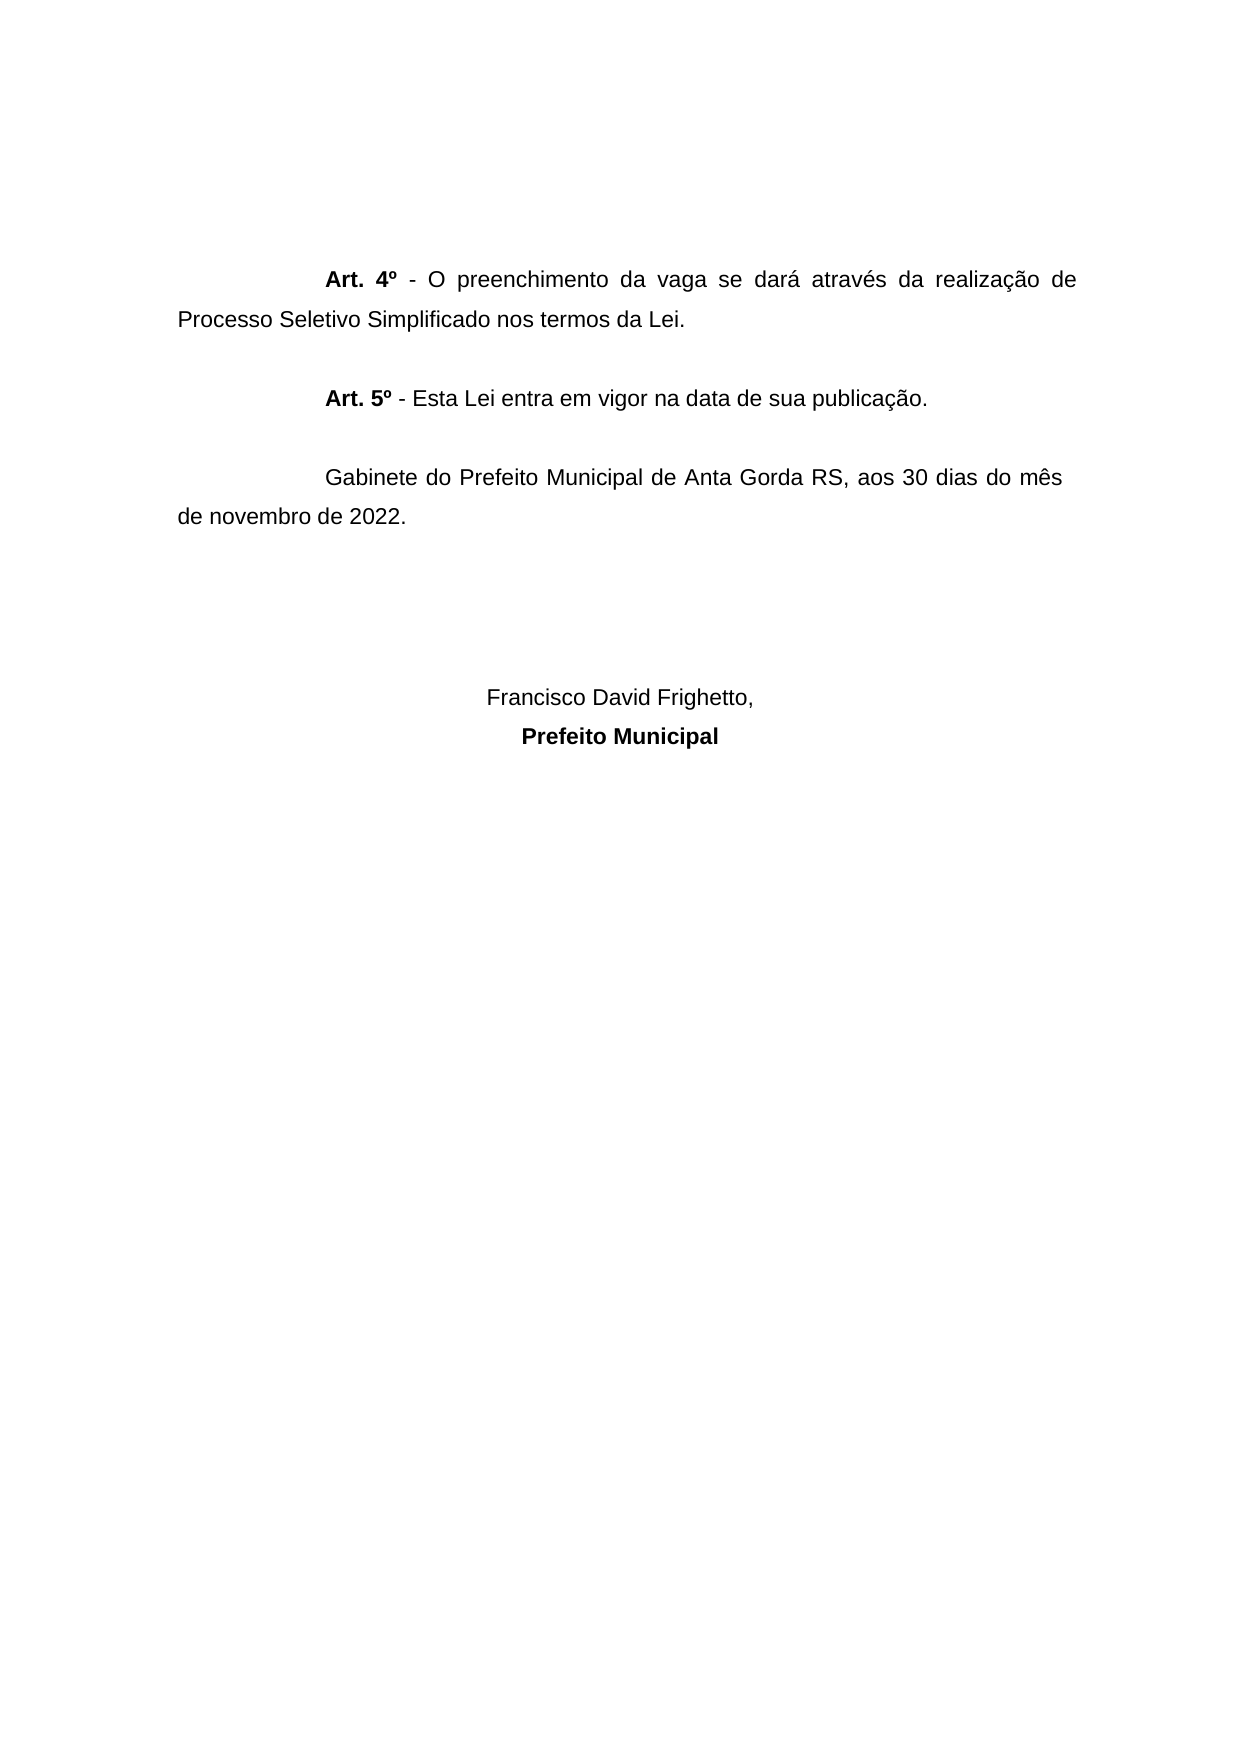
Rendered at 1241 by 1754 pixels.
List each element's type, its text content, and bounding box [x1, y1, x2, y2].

text Art. 4º - O preenchimento da vaga se dará através da realização de Processo Seletivo Simplificado nos termos da Lei. [177, 266, 1078, 332]
text Francisco David Frighetto, [177, 684, 1063, 710]
text Prefeito Municipal [177, 723, 1063, 750]
text Art. 5º - Esta Lei entra em vigor na data de sua publicação. [177, 384, 1078, 411]
text Gabinete do Prefeito Municipal de Anta Gorda RS, aos 30 dias do mês de novembro de 2022. [177, 463, 1063, 529]
